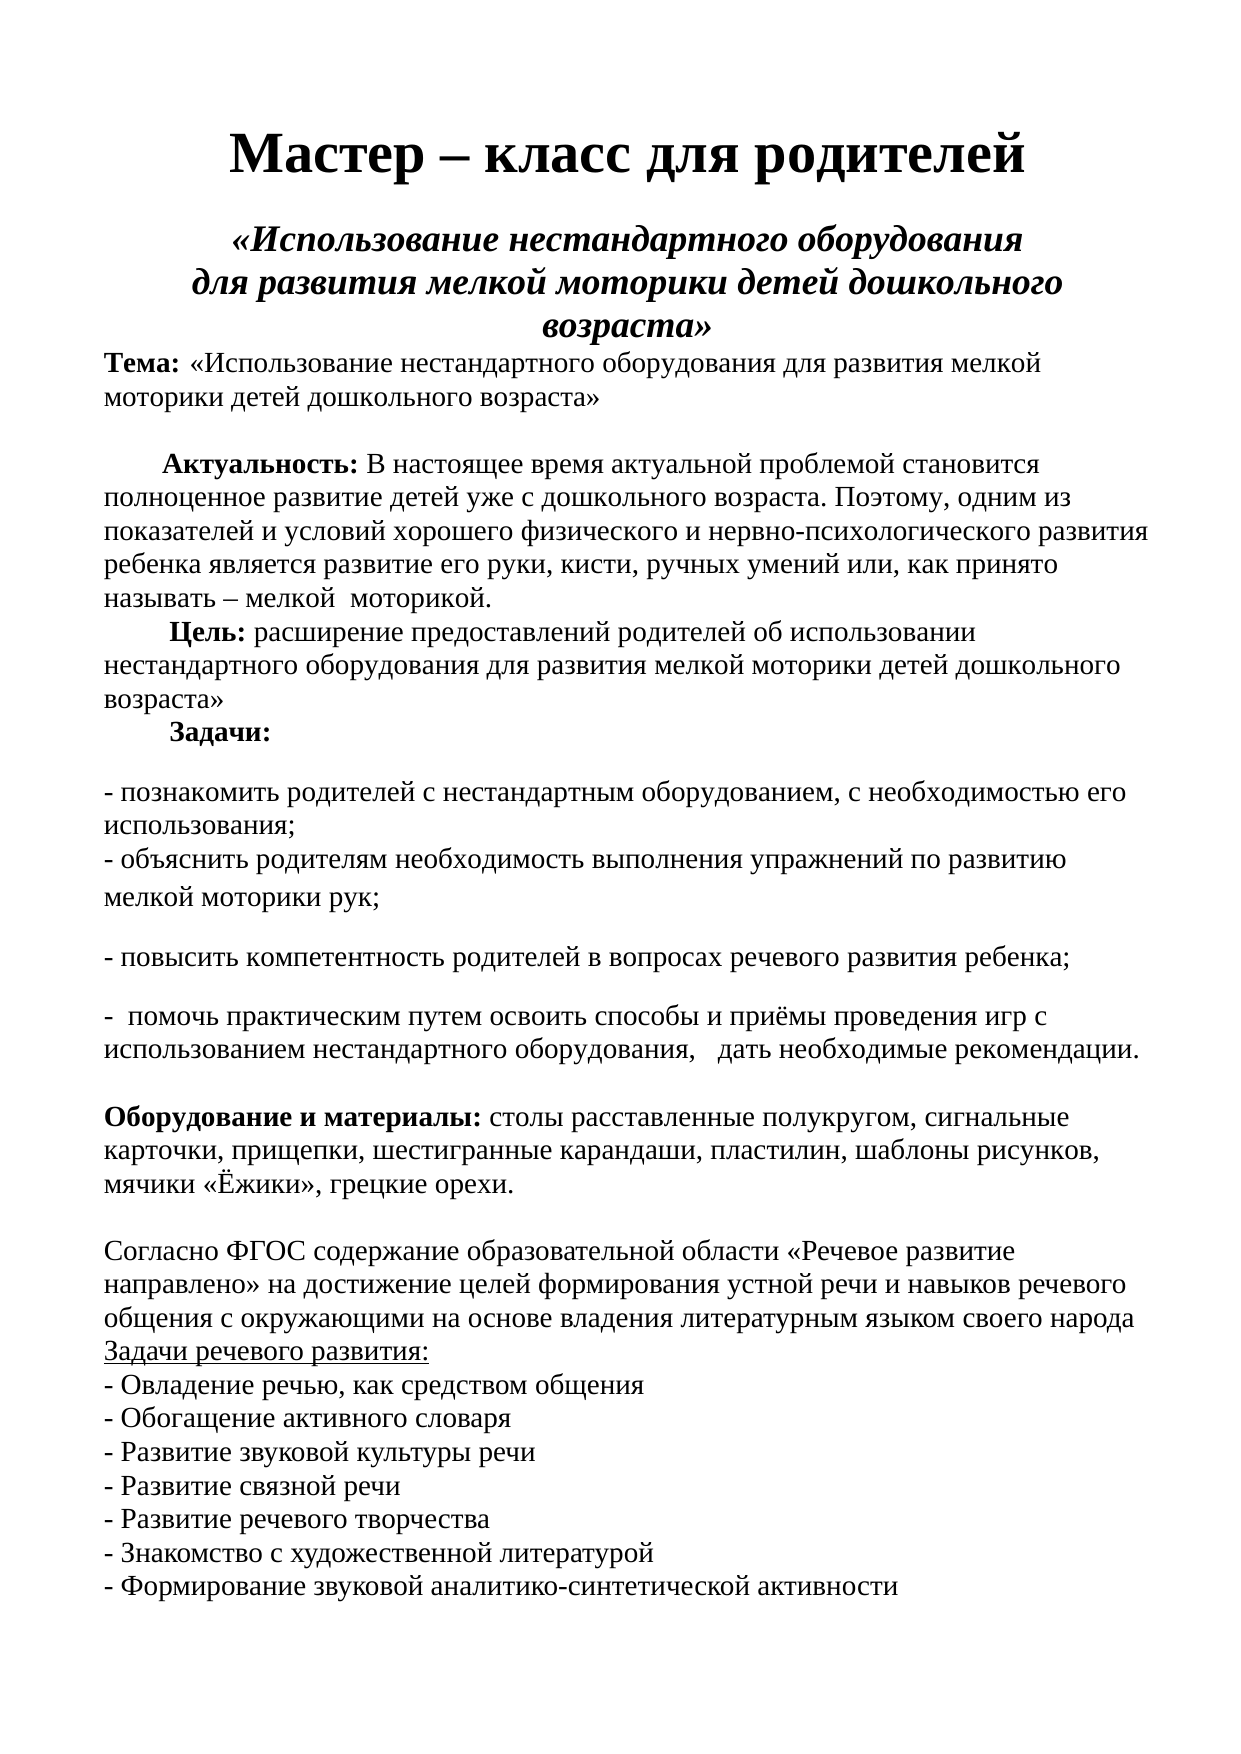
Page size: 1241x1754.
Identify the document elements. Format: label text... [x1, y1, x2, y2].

text «Использование нестандартного оборудования [103, 216, 1152, 259]
text Задачи: [103, 714, 1152, 748]
text Задачи речевого развития: [103, 1333, 1152, 1367]
text - Формирование звуковой аналитико-синтетической активности [103, 1568, 1152, 1602]
text Актуальность: В настоящее время актуальной проблемой становится полноценное развитие детей уже с дошкольного возраста. Поэтому, одним из показателей и условий хорошего физического и нервно-психологического развития ребенка является развитие его руки, кисти, ручных умений или, как принято называть – мелкой моторикой. [103, 446, 1152, 614]
text - Развитие связной речи [103, 1468, 1152, 1501]
text для развития мелкой моторики детей дошкольного возраста» [103, 259, 1152, 345]
text - помочь практическим путем освоить способы и приёмы проведения игр с использованием нестандартного оборудования, дать необходимые рекомендации. [103, 998, 1152, 1065]
text Оборудование и материалы: столы расставленные полукругом, сигнальные карточки, прищепки, шестигранные карандаши, пластилин, шаблоны рисунков, мячики «Ёжики», грецкие орехи. [103, 1099, 1152, 1199]
text - повысить компетентность родителей в вопросах речевого развития ребенка; [103, 939, 1152, 972]
text Тема: «Использование нестандартного оборудования для развития мелкой моторики детей дошкольного возраста» [103, 345, 1152, 412]
text - Развитие звуковой культуры речи [103, 1434, 1152, 1468]
text Согласно ФГОС содержание образовательной области «Речевое развитие направлено» на достижение целей формирования устной речи и навыков речевого общения с окружающими на основе владения литературным языком своего народа [103, 1233, 1152, 1333]
text - Развитие речевого творчества [103, 1501, 1152, 1535]
text Цель: расширение предоставлений родителей об использовании нестандартного оборудования для развития мелкой моторики детей дошкольного возраста» [103, 614, 1152, 714]
text - Овладение речью, как средством общения [103, 1367, 1152, 1401]
text - познакомить родителей с нестандартным оборудованием, с необходимостью его использования; [103, 774, 1152, 841]
text - Знакомство с художественной литературой [103, 1535, 1152, 1568]
text Мастер – класс для родителей [103, 118, 1152, 185]
text - объяснить родителям необходимость выполнения упражнений по развитию мелкой моторики рук; [103, 841, 1152, 913]
text - Обогащение активного словаря [103, 1401, 1152, 1434]
